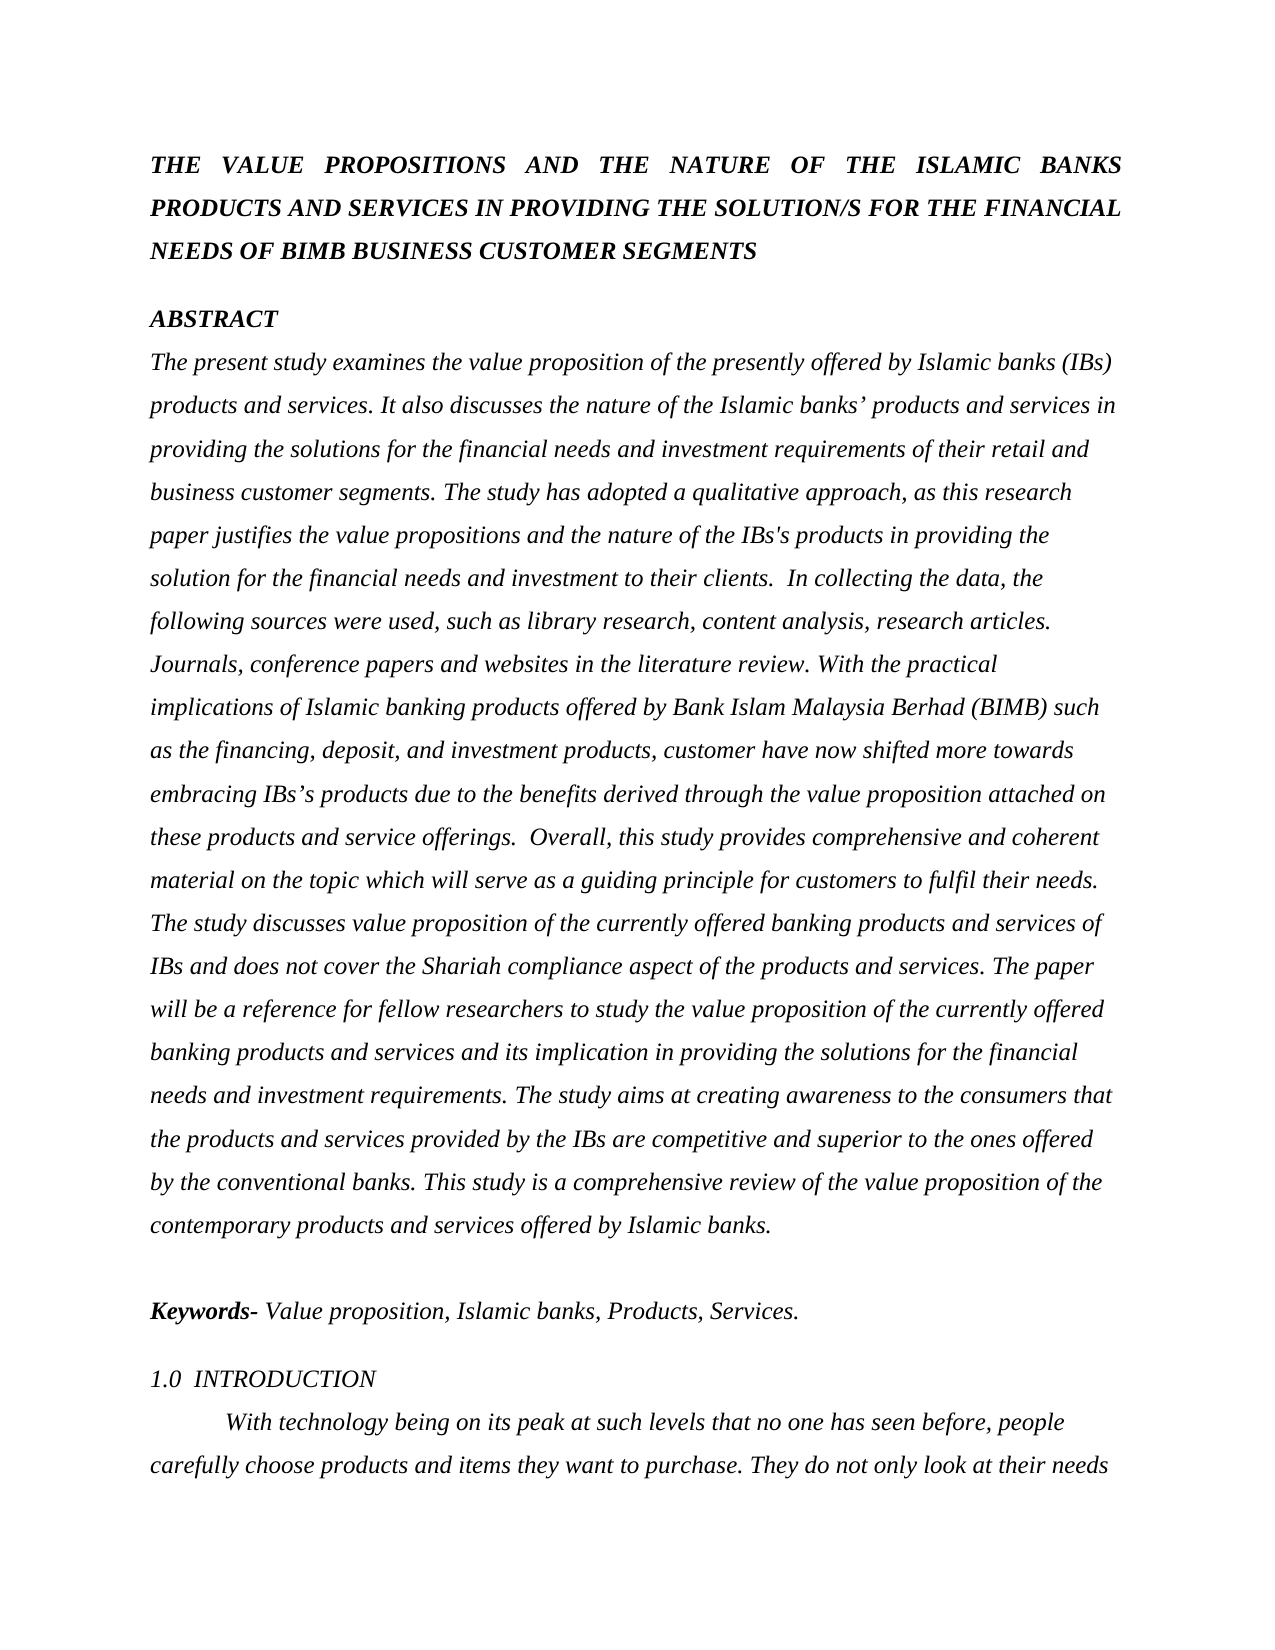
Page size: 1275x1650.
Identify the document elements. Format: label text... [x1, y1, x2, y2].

text Keywords- Value proposition, Islamic banks, Products, Services. [150, 1296, 1125, 1325]
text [150, 1407, 1125, 1479]
subtitle 1.0 INTRODUCTION [150, 1364, 1125, 1393]
text THE VALUE PROPOSITIONS AND THE NATURE OF THE ISLAMIC BANKS PRODUCTS AND SERVICES IN PROVIDING THE SOLUTION/S FOR THE FINANCIAL NEEDS OF BIMB BUSINESS CUSTOMER SEGMENTS [150, 150, 1125, 265]
text The present study examines the value proposition of the presently offered by Islamic banks (IBs) products and services. It also discusses the nature of the Islamic banks’ products and services in providing the solutions for the financial needs and investment requirements of their retail and business customer segments. The study has adopted a qualitative approach, as this research paper justifies the value propositions and the nature of the IBs's products in providing the solution for the financial needs and investment to their clients. In collecting the data, the following sources were used, such as library research, content analysis, research articles. Journals, conference papers and websites in the literature review. With the practical implications of Islamic banking products offered by Bank Islam Malaysia Berhad (BIMB) such as the financing, deposit, and investment products, customer have now shifted more towards embracing IBs’s products due to the benefits derived through the value proposition attached on these products and service offerings. Overall, this study provides comprehensive and coherent material on the topic which will serve as a guiding principle for customers to fulfil their needs. The study discusses value proposition of the currently offered banking products and services of IBs and does not cover the Shariah compliance aspect of the products and services. The paper will be a reference for fellow researchers to study the value proposition of the currently offered banking products and services and its implication in providing the solutions for the financial needs and investment requirements. The study aims at creating awareness to the consumers that the products and services provided by the IBs are competitive and superior to the ones offered by the conventional banks. This study is a comprehensive review of the value proposition of the contemporary products and services offered by Islamic banks. [150, 347, 1125, 1239]
subtitle ABSTRACT [150, 304, 1125, 333]
